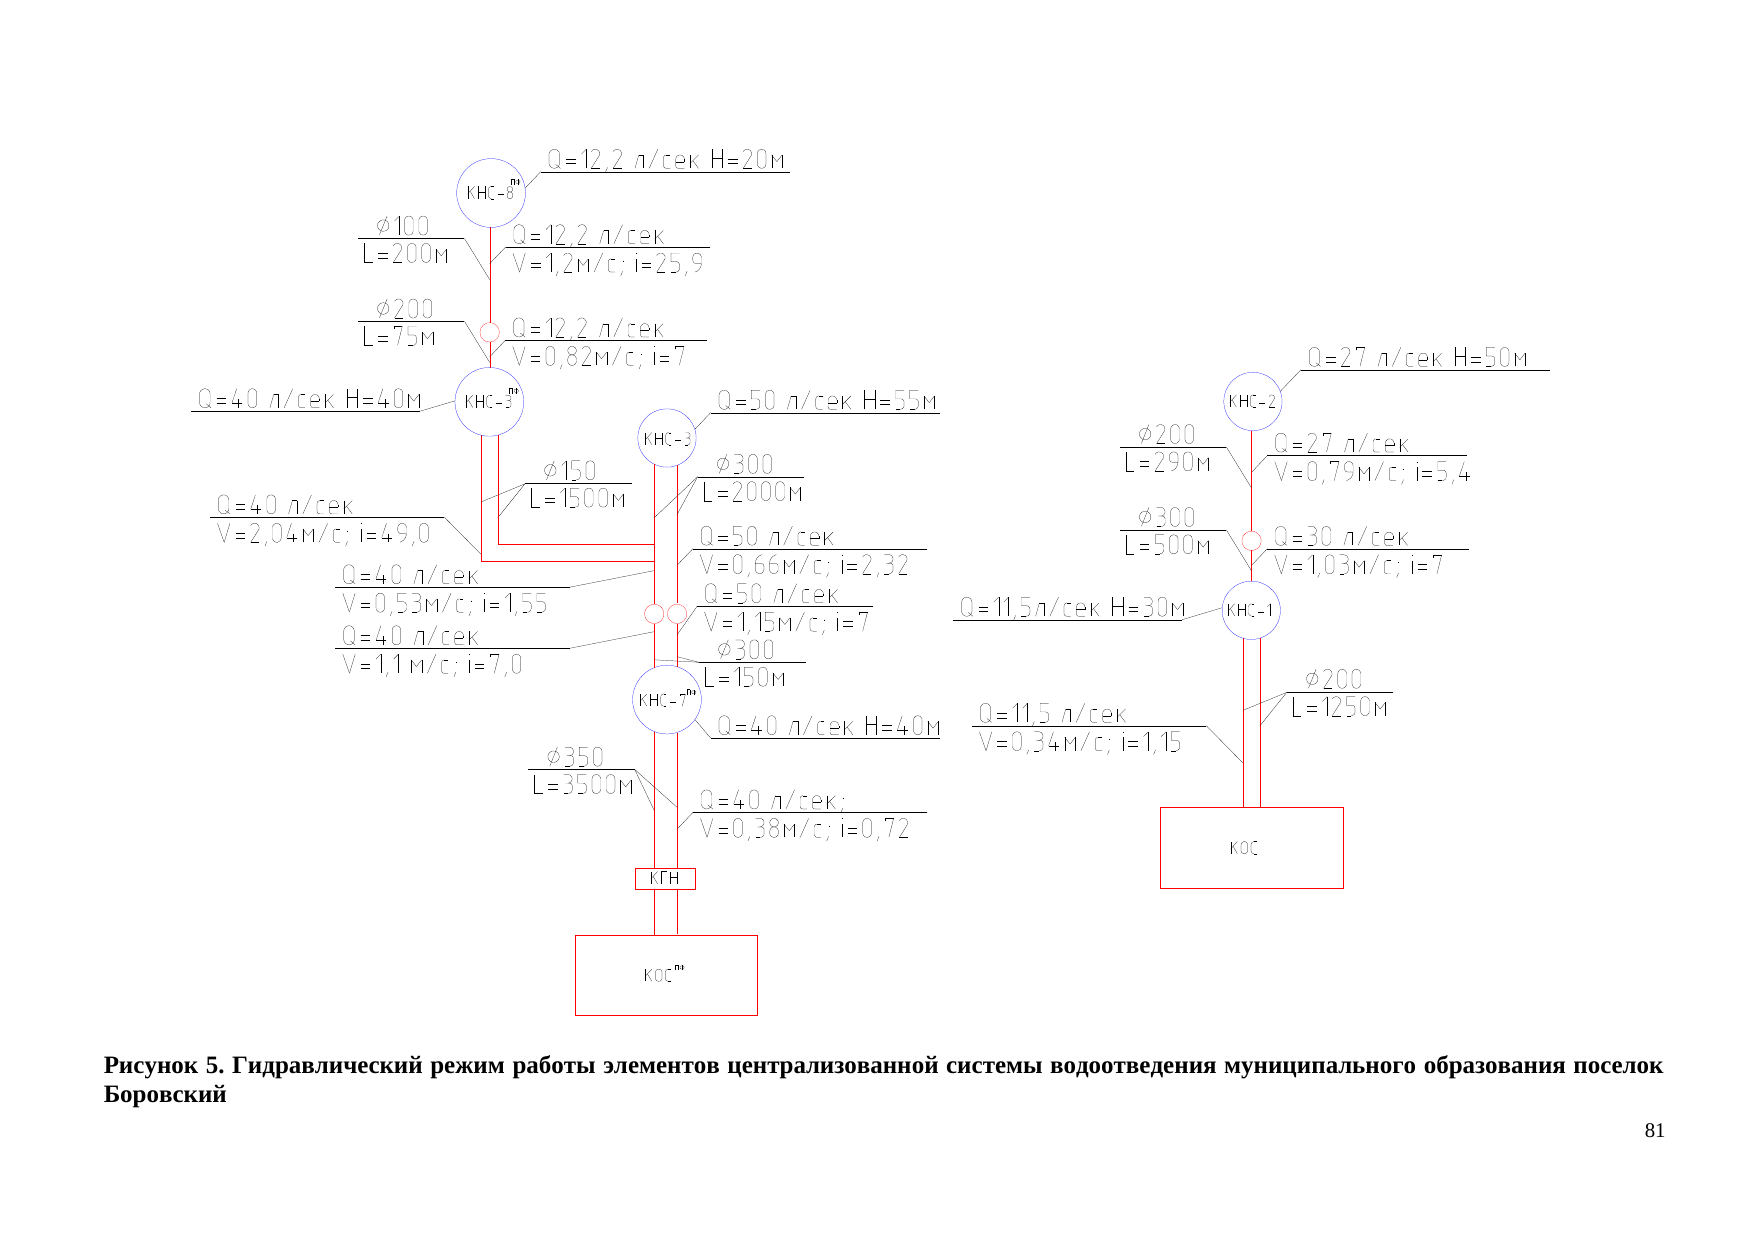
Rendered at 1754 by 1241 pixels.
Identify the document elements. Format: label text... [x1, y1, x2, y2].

text Рисунок 5. Гидравлический режим работы элементов централизованной системы водоотведения муниципального образования поселок Боровский [103, 1051, 1665, 1108]
